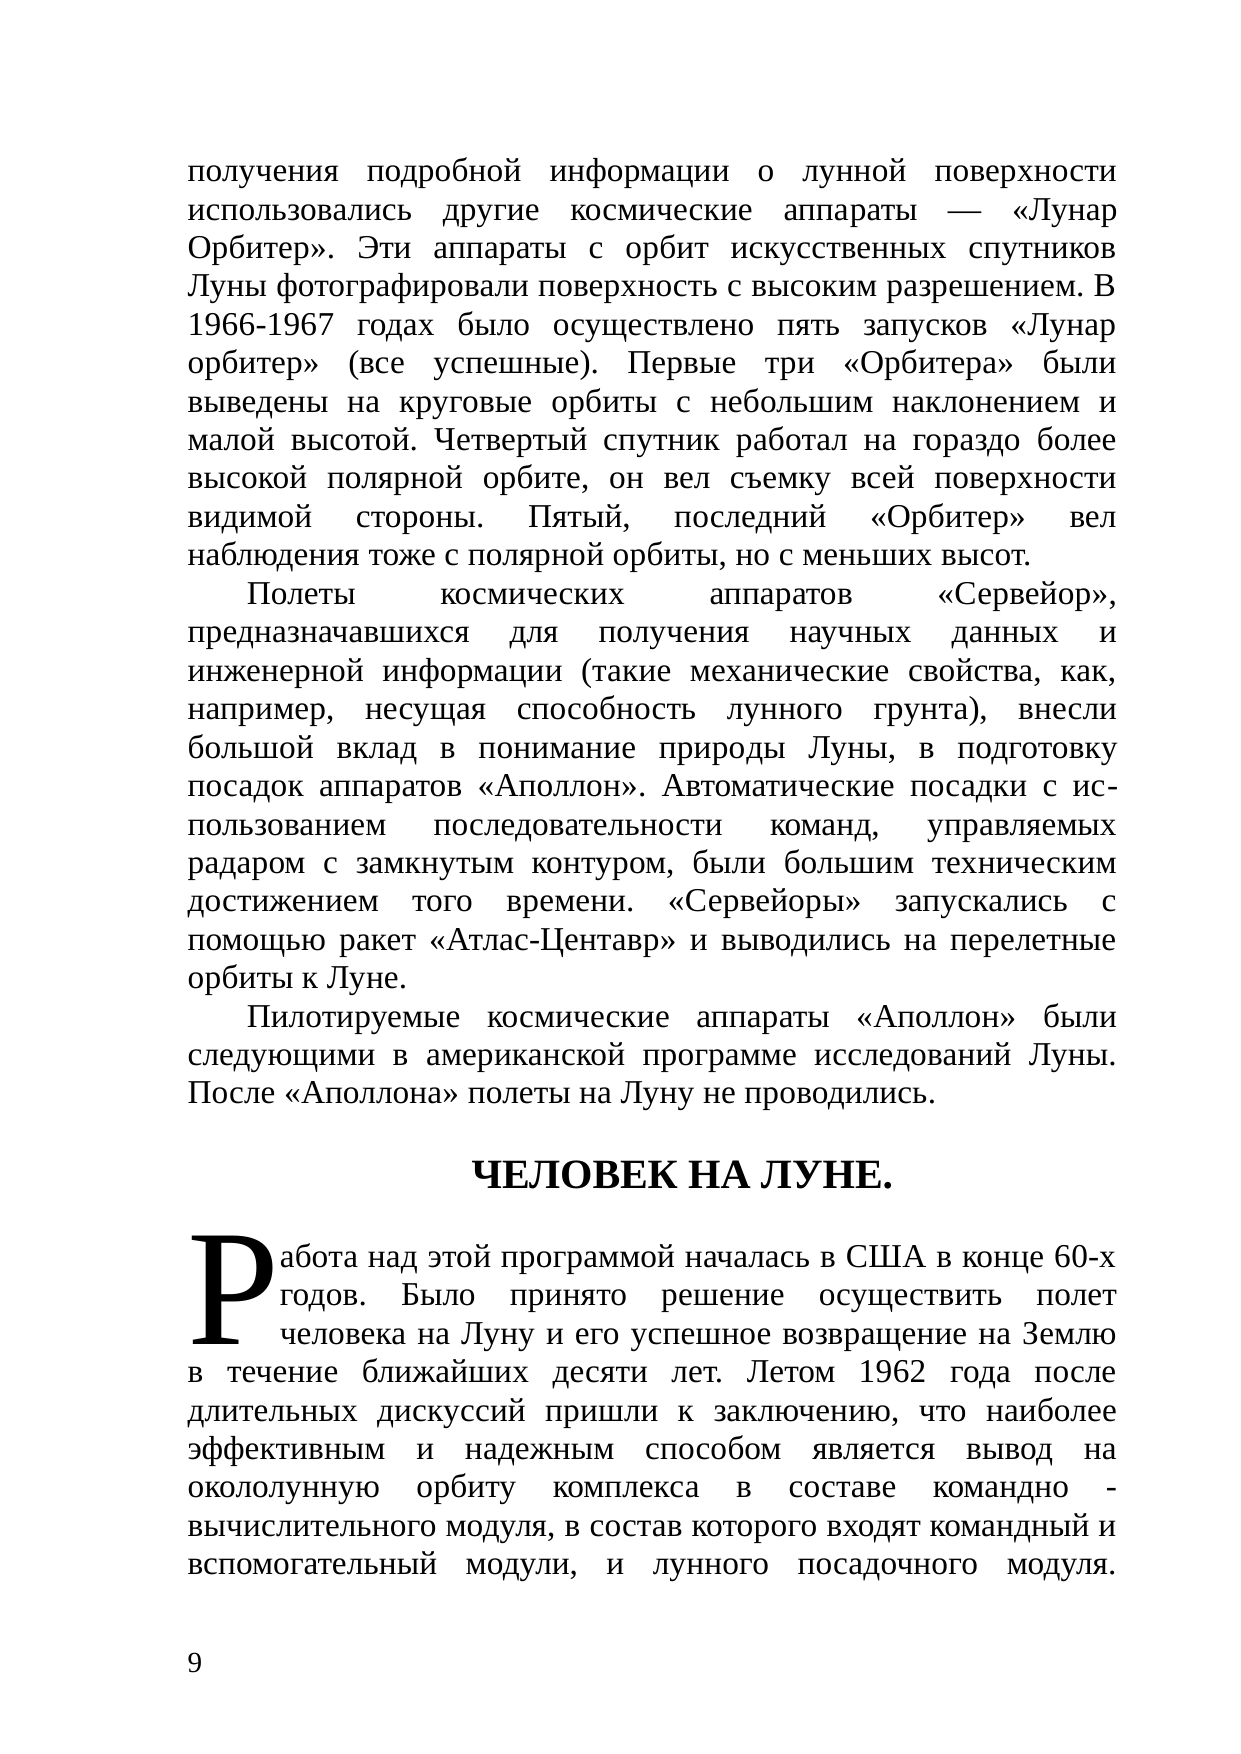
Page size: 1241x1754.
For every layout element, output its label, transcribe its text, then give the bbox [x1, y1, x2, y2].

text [187, 150, 1118, 573]
text Полеты космических аппаратов «Сервейор», предназначавшихся для получения научных данных и инженерной информации (такие механические свойства, как, например, несущая способность лунного грунта), внесли большой вклад в понимание природы Луны, в подготовку посадок аппаратов «Аполлон». Автоматические посадки с использованием последовательности команд, управляемых радаром с замкнутым контуром, были большим техническим достижением того времени. «Сервейоры» запускались с помощью ракет «Атлас-Центавр» и выводились на перелетные орбиты к Луне. [187, 573, 1118, 996]
text ЧЕЛОВЕК НА ЛУНЕ. [187, 1149, 1118, 1197]
text Пилотируемые космические аппараты «Аполлон» были следующими в американской программе исследований Луны. После «Аполлона» полеты на Луну не проводились. [187, 996, 1118, 1111]
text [187, 1236, 1118, 1582]
